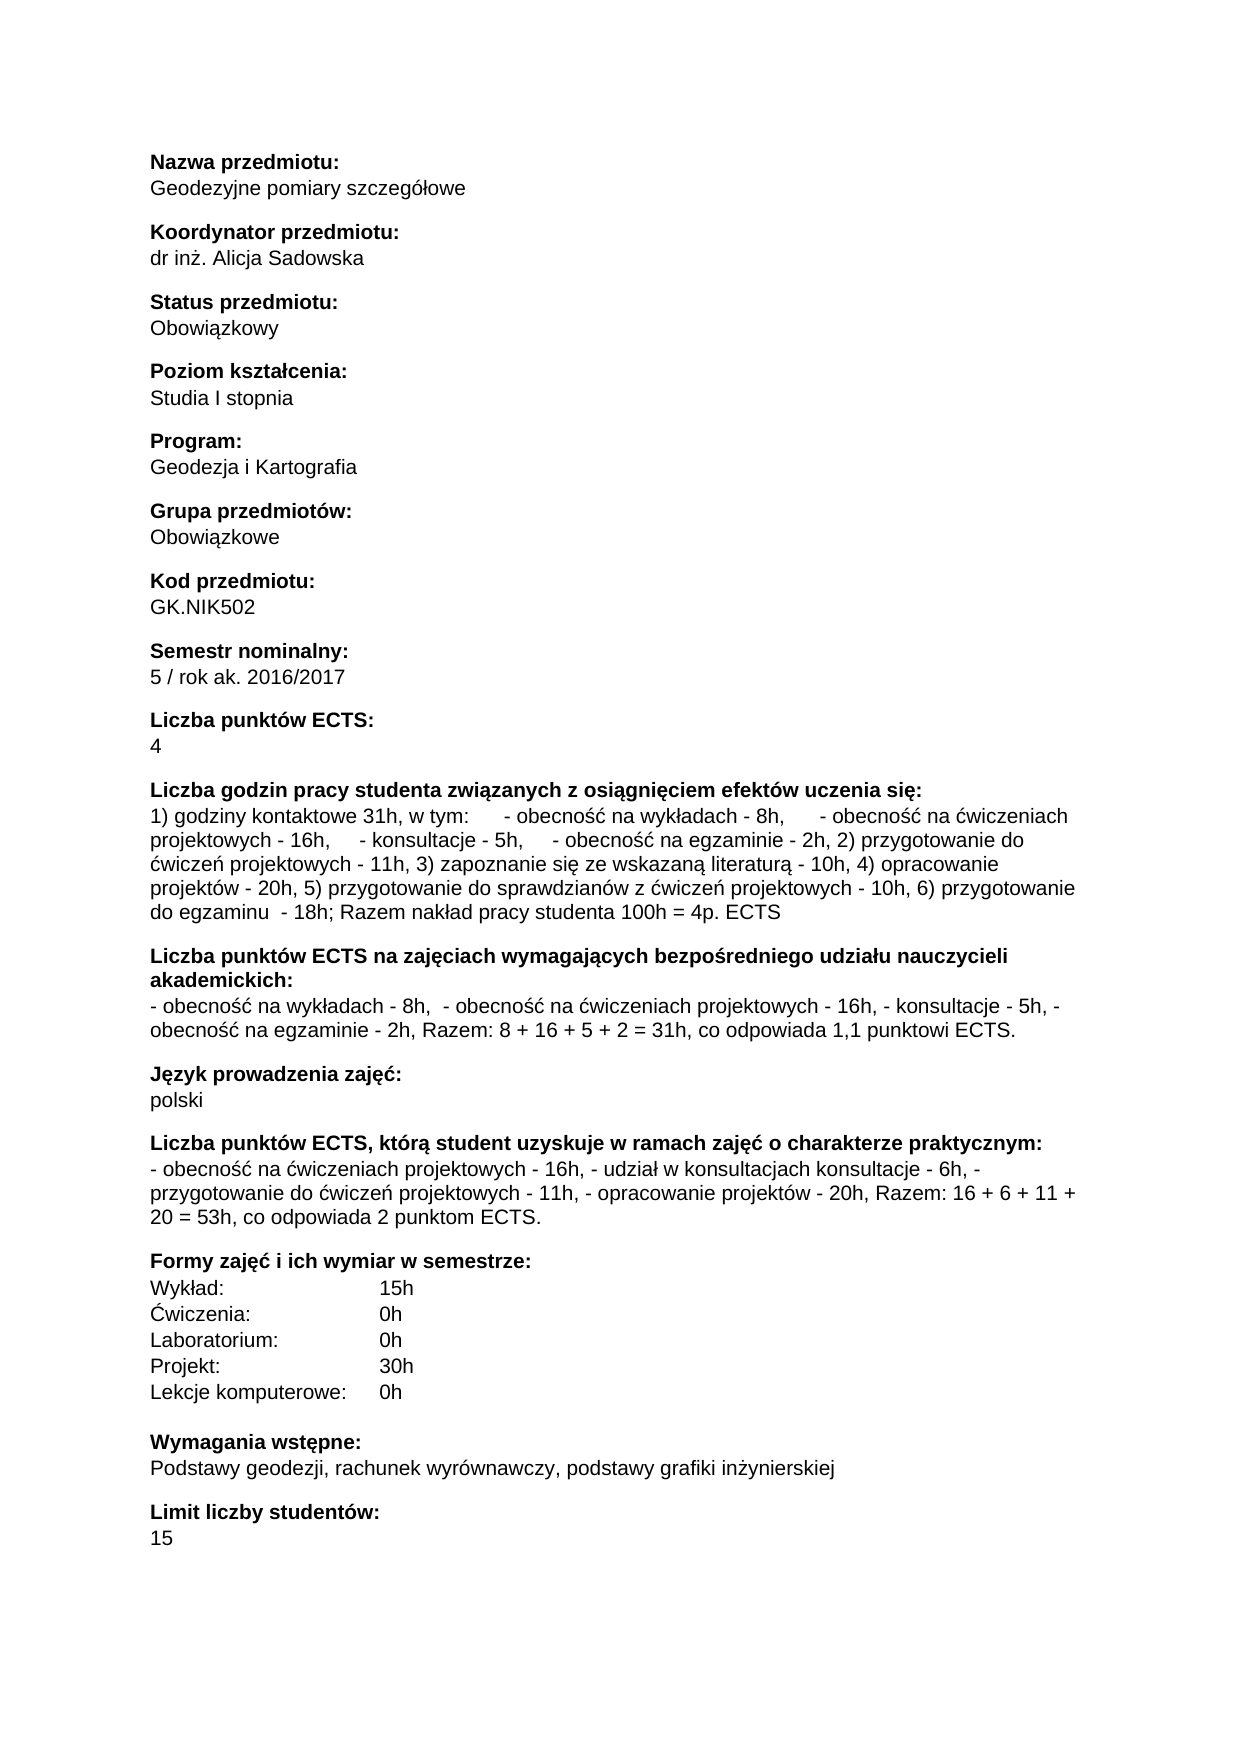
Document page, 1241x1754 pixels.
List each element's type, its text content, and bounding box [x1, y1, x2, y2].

text 1) godziny kontaktowe 31h, w tym: - obecność na wykładach - 8h, - obecność na ćwiczeniach projektowych - 16h, - konsultacje - 5h, - obecność na egzaminie - 2h, 2) przygotowanie do ćwiczeń projektowych - 11h, 3) zapoznanie się ze wskazaną literaturą - 10h, 4) opracowanie projektów - 20h, 5) przygotowanie do sprawdzianów z ćwiczeń projektowych - 10h, 6) przygotowanie do egzaminu - 18h; Razem nakład pracy studenta 100h = 4p. ECTS [150, 804, 1090, 924]
text 5 / rok ak. 2016/2017 [150, 664, 1090, 688]
text 15 [150, 1526, 1090, 1549]
text polski [150, 1087, 1090, 1111]
text Liczba punktów ECTS na zajęciach wymagających bezpośredniego udziału nauczycieli akademickich: [150, 944, 1090, 992]
text Status przedmiotu: [150, 289, 1090, 313]
text Język prowadzenia zajęć: [150, 1061, 1090, 1085]
text Obowiązkowe [150, 525, 1090, 549]
table_header 15h [369, 1276, 597, 1300]
table_cell Ćwiczenia: [140, 1302, 367, 1326]
text Kod przedmiotu: [150, 569, 1090, 593]
table_cell Lekcje komputerowe: [140, 1380, 367, 1404]
text Liczba punktów ECTS, którą student uzyskuje w ramach zajęć o charakterze praktycznym: [150, 1131, 1090, 1155]
text Limit liczby studentów: [150, 1499, 1090, 1523]
text Podstawy geodezji, rachunek wyrównawczy, podstawy grafiki inżynierskiej [150, 1456, 1090, 1480]
text Liczba godzin pracy studenta związanych z osiągnięciem efektów uczenia się: [150, 778, 1090, 802]
text Geodezyjne pomiary szczegółowe [150, 176, 1090, 200]
text Wymagania wstępne: [150, 1430, 1090, 1454]
text - obecność na ćwiczeniach projektowych - 16h, - udział w konsultacjach konsultacje - 6h, - przygotowanie do ćwiczeń projektowych - 11h, - opracowanie projektów - 20h, Razem: 16 + 6 + 11 + 20 = 53h, co odpowiada 2 punktom ECTS. [150, 1157, 1090, 1229]
text dr inż. Alicja Sadowska [150, 246, 1090, 270]
table_cell 0h [369, 1326, 597, 1352]
text Grupa przedmiotów: [150, 499, 1090, 523]
table_cell 0h [369, 1300, 597, 1326]
text GK.NIK502 [150, 595, 1090, 619]
table_cell 0h [369, 1378, 597, 1404]
table_cell Projekt: [140, 1354, 367, 1378]
text Geodezja i Kartografia [150, 455, 1090, 479]
text - obecność na wykładach - 8h, - obecność na ćwiczeniach projektowych - 16h, - konsultacje - 5h, - obecność na egzaminie - 2h, Razem: 8 + 16 + 5 + 2 = 31h, co odpowiada 1,1 punktowi ECTS. [150, 994, 1090, 1042]
table_cell Laboratorium: [140, 1328, 367, 1352]
text Koordynator przedmiotu: [150, 220, 1090, 244]
table_header Wykład: [140, 1276, 367, 1300]
text Program: [150, 429, 1090, 453]
text Obowiązkowy [150, 316, 1090, 339]
text Poziom kształcenia: [150, 359, 1090, 383]
text Studia I stopnia [150, 385, 1090, 409]
text 4 [150, 734, 1090, 758]
table_cell 30h [369, 1352, 597, 1378]
text Nazwa przedmiotu: [150, 150, 1090, 174]
text Semestr nominalny: [150, 638, 1090, 662]
text Formy zajęć i ich wymiar w semestrze: [150, 1249, 1090, 1273]
text Liczba punktów ECTS: [150, 708, 1090, 732]
